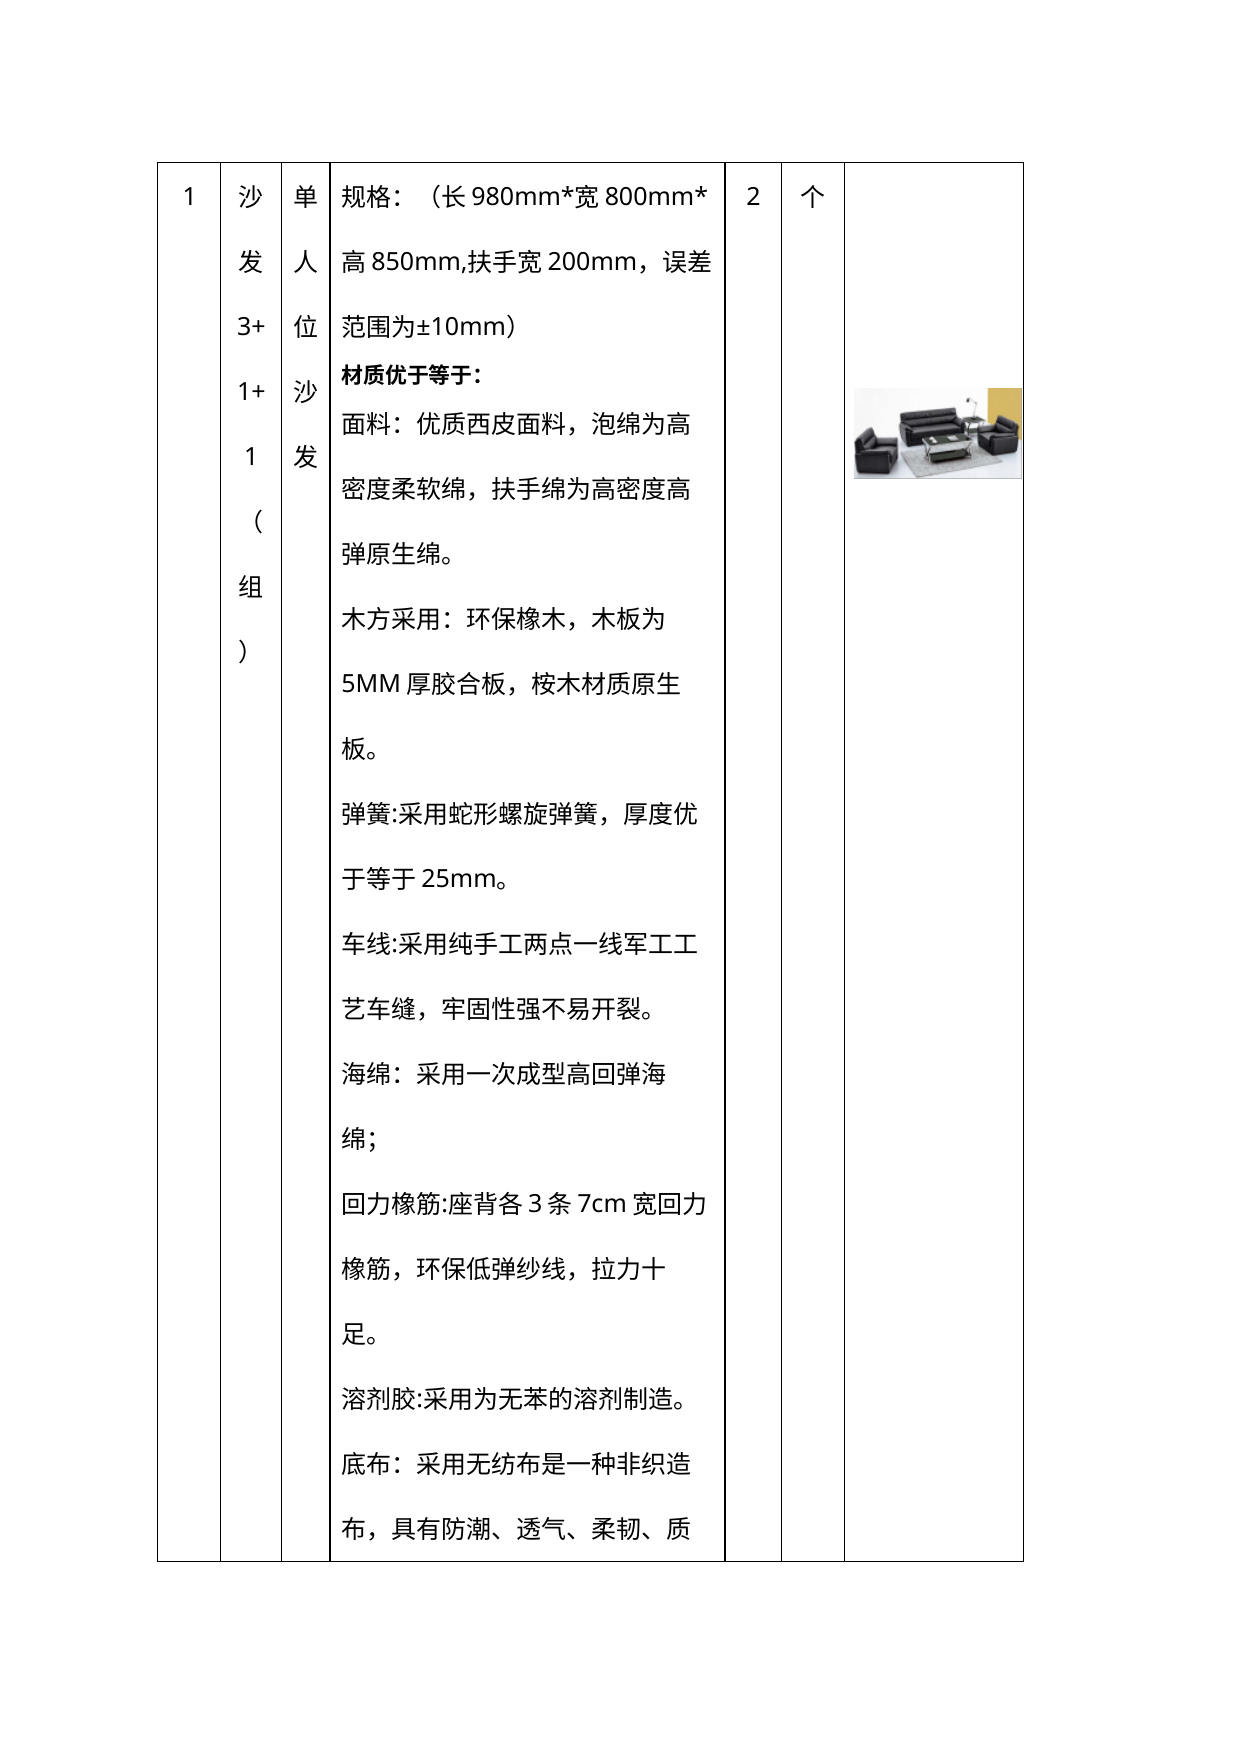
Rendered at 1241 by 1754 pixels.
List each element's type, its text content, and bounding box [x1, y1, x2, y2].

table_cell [331, 163, 724, 1561]
table_cell 单人位沙发 [282, 163, 329, 1561]
picture [853, 388, 1023, 480]
table_cell [845, 163, 1023, 1561]
table_cell 2 [726, 163, 781, 1561]
table_cell 个 [782, 163, 844, 1561]
table_cell 沙发3+1+1（组） [221, 163, 281, 1561]
table_cell 1 [158, 163, 220, 1561]
